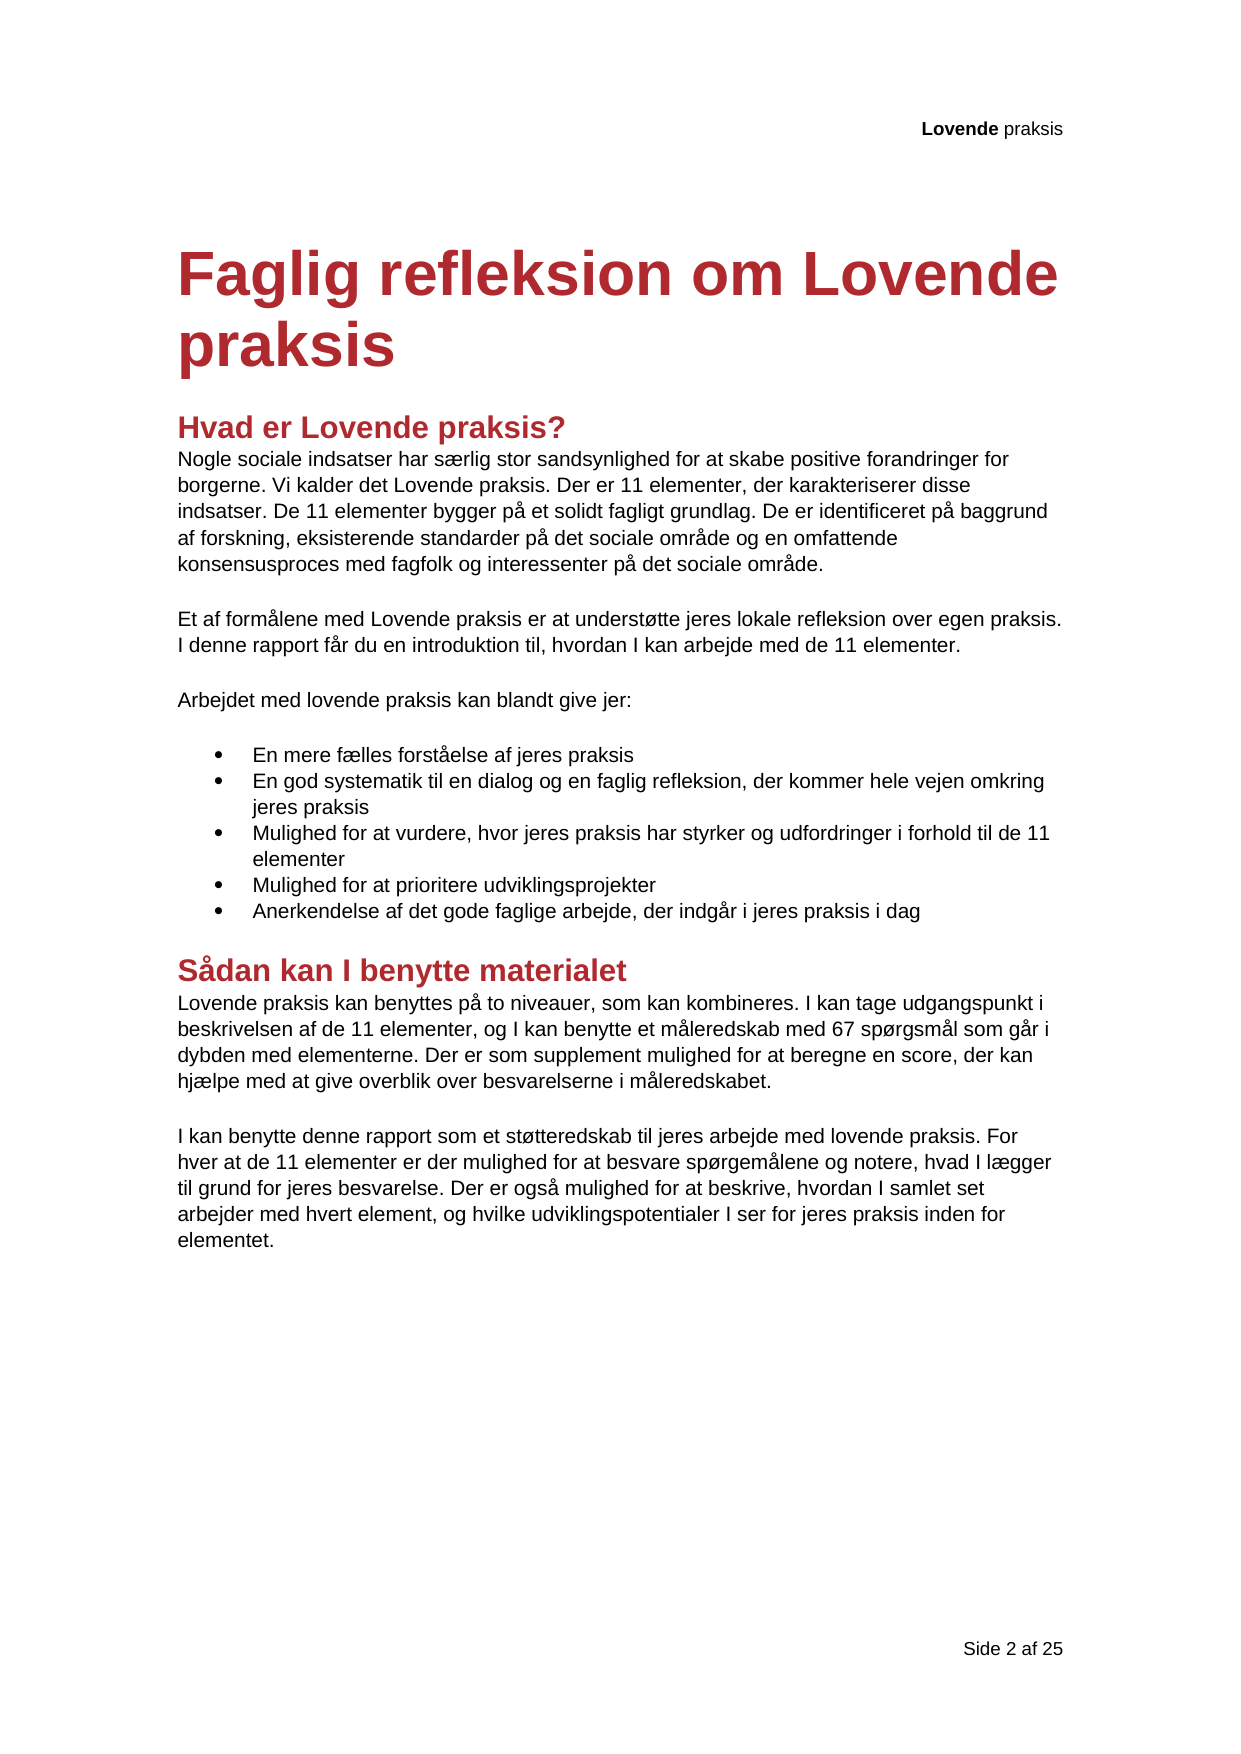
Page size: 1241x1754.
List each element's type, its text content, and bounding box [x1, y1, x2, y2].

subtitle Hvad er Lovende praksis? [177, 409, 1063, 445]
list Mulighed for at vurdere, hvor jeres praksis har styrker og udfordringer i forhold til de 11 elementer [215, 819, 1063, 871]
subtitle Sådan kan I benytte materialet [177, 952, 1063, 988]
text Lovende praksis kan benyttes på to niveauer, som kan kombineres. I kan tage udgangspunkt i beskrivelsen af de 11 elementer, og I kan benytte et måleredskab med 67 spørgsmål som går i dybden med elementerne. Der er som supplement mulighed for at beregne en score, der kan hjælpe med at give overblik over besvarelserne i måleredskabet. [177, 988, 1063, 1092]
text Et af formålene med Lovende praksis er at understøtte jeres lokale refleksion over egen praksis. I denne rapport får du en introduktion til, hvordan I kan arbejde med de 11 elementer. [177, 604, 1063, 657]
text Arbejdet med lovende praksis kan blandt give jer: [177, 686, 1063, 712]
list Mulighed for at prioritere udviklingsprojekter [215, 871, 1063, 897]
list Anerkendelse af det gode faglige arbejde, der indgår i jeres praksis i dag [215, 897, 1063, 923]
text Nogle sociale indsatser har særlig stor sandsynlighed for at skabe positive forandringer for borgerne. Vi kalder det Lovende praksis. Der er 11 elementer, der karakteriserer disse indsatser. De 11 elementer bygger på et solidt fagligt grundlag. De er identificeret på baggrund af forskning, eksisterende standarder på det sociale område og en omfattende konsensusproces med fagfolk og interessenter på det sociale område. [177, 445, 1063, 575]
list En god systematik til en dialog og en faglig refleksion, der kommer hele vejen omkring jeres praksis [215, 767, 1063, 819]
text I kan benytte denne rapport som et støtteredskab til jeres arbejde med lovende praksis. For hver at de 11 elementer er der mulighed for at besvare spørgemålene og notere, hvad I lægger til grund for jeres besvarelse. Der er også mulighed for at beskrive, hvordan I samlet set arbejder med hvert element, og hvilke udviklingspotentialer I ser for jeres praksis inden for elementet. [177, 1122, 1063, 1252]
subtitle Faglig refleksion om Lovende praksis [177, 236, 1063, 380]
list En mere fælles forståelse af jeres praksis [215, 741, 1063, 767]
